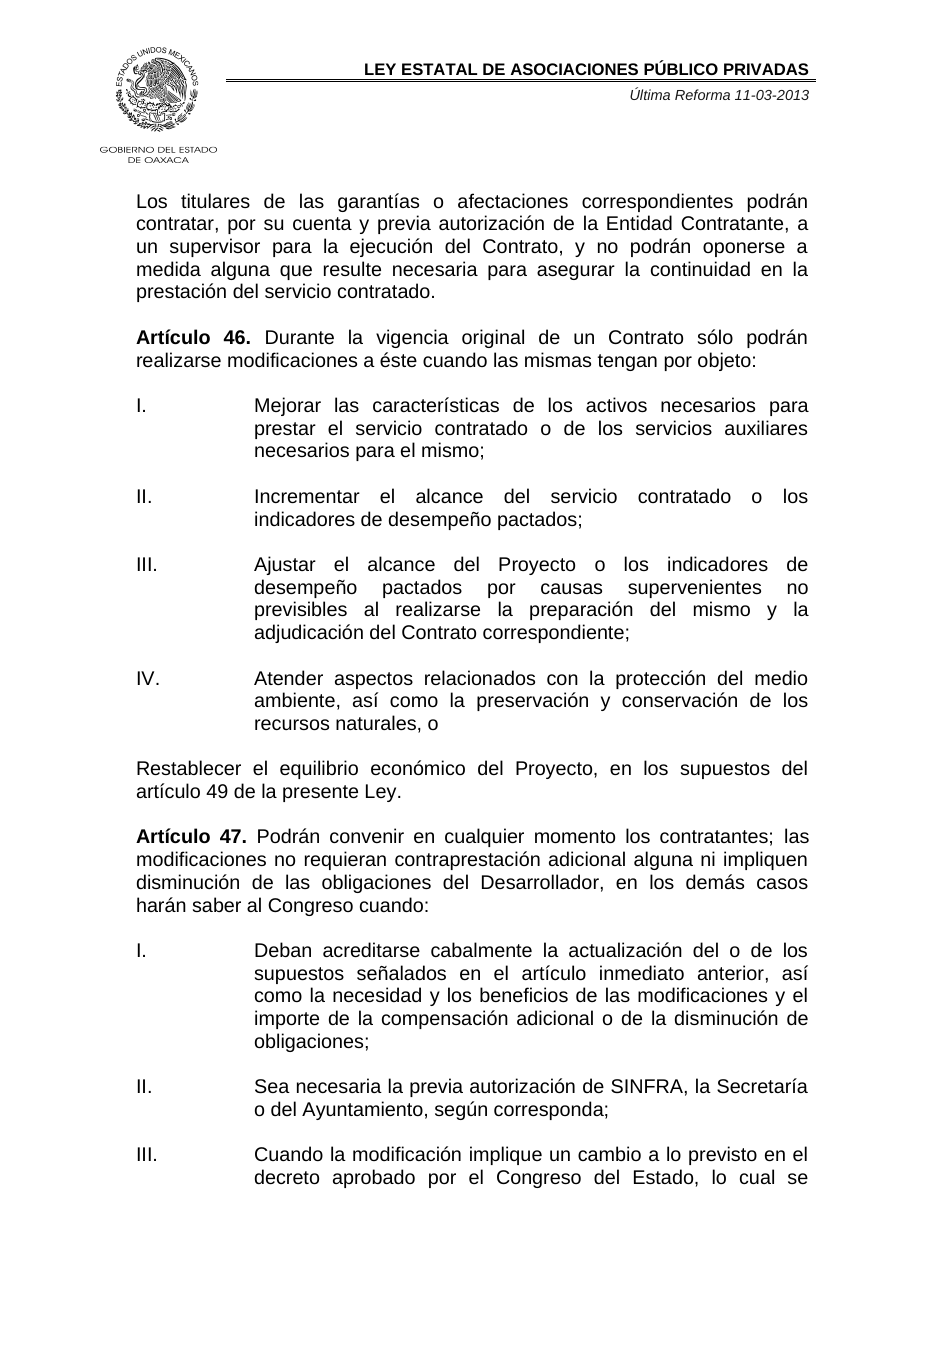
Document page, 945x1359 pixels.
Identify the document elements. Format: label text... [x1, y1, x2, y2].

list Atender aspectos relacionados con la protección del medio ambiente, así como la preservación y conservación de los recursos naturales, o [136, 666, 809, 734]
list Sea necesaria la previa autorización de SINFRA, la Secretaría o del Ayuntamiento, según corresponda; [136, 1075, 809, 1121]
list Ajustar el alcance del Proyecto o los indicadores de desempeño pactados por causas supervenientes no previsibles al realizarse la preparación del mismo y la adjudicación del Contrato correspondiente; [136, 553, 809, 644]
picture [97, 44, 220, 166]
list Mejorar las características de los activos necesarios para prestar el servicio contratado o de los servicios auxiliares necesarios para el mismo; [136, 394, 809, 462]
text Restablecer el equilibrio económico del Proyecto, en los supuestos del artículo 49 de la presente Ley. [136, 757, 809, 803]
list Deban acreditarse cabalmente la actualización del o de los supuestos señalados en el artículo inmediato anterior, así como la necesidad y los beneficios de las modificaciones y el importe de la compensación adicional o de la disminución de obligaciones; [136, 939, 809, 1052]
list Artículo 47. Podrán convenir en cualquier momento los contratantes; las modificaciones no requieran contraprestación adicional alguna ni impliquen disminución de las obligaciones del Desarrollador, en los demás casos harán saber al Congreso cuando: [136, 825, 809, 916]
list Artículo 46. Durante la vigencia original de un Contrato sólo podrán realizarse modificaciones a éste cuando las mismas tengan por objeto: [136, 326, 809, 371]
text Los titulares de las garantías o afectaciones correspondientes podrán contratar, por su cuenta y previa autorización de la Entidad Contratante, a un supervisor para la ejecución del Contrato, y no podrán oponerse a medida alguna que resulte necesaria para asegurar la continuidad en la prestación del servicio contratado. [136, 189, 809, 303]
list Incrementar el alcance del servicio contratado o los indicadores de desempeño pactados; [136, 485, 809, 530]
